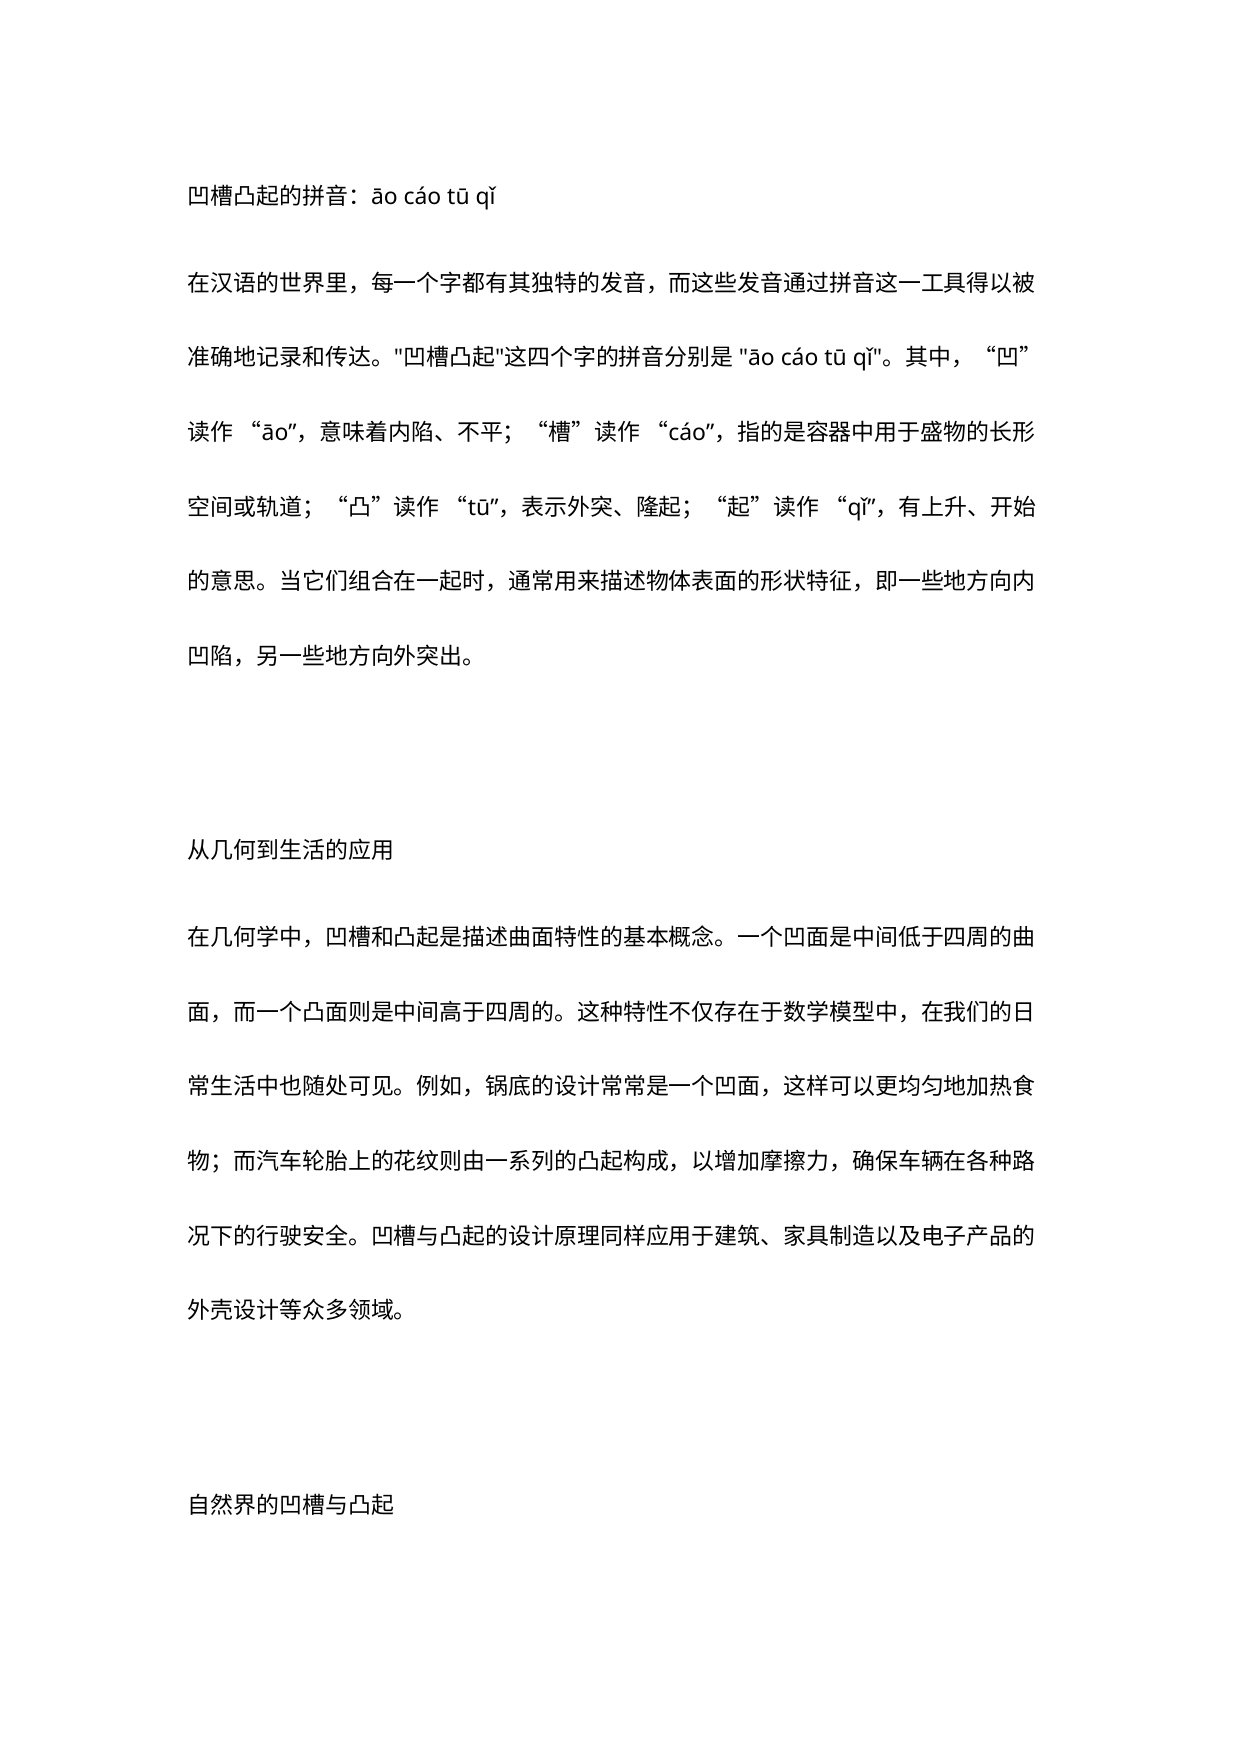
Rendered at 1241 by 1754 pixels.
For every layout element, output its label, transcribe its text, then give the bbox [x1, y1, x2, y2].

text 从几何到生活的应用 [187, 816, 1053, 881]
text 凹槽凸起的拼音：āo cáo tū qǐ [187, 162, 1053, 227]
text 在汉语的世界里，每一个字都有其独特的发音，而这些发音通过拼音这一工具得以被准确地记录和传达。"凹槽凸起"这四个字的拼音分别是 "āo cáo tū qǐ"。其中，“凹”读作 “āo”，意味着内陷、不平；“槽”读作 “cáo”，指的是容器中用于盛物的长形空间或轨道；“凸”读作 “tū”，表示外突、隆起；“起”读作 “qǐ”，有上升、开始的意思。当它们组合在一起时，通常用来描述物体表面的形状特征，即一些地方向内凹陷，另一些地方向外突出。 [187, 249, 1053, 687]
text 在几何学中，凹槽和凸起是描述曲面特性的基本概念。一个凹面是中间低于四周的曲面，而一个凸面则是中间高于四周的。这种特性不仅存在于数学模型中，在我们的日常生活中也随处可见。例如，锅底的设计常常是一个凹面，这样可以更均匀地加热食物；而汽车轮胎上的花纹则由一系列的凸起构成，以增加摩擦力，确保车辆在各种路况下的行驶安全。凹槽与凸起的设计原理同样应用于建筑、家具制造以及电子产品的外壳设计等众多领域。 [187, 903, 1053, 1341]
text 自然界的凹槽与凸起 [187, 1471, 1053, 1536]
